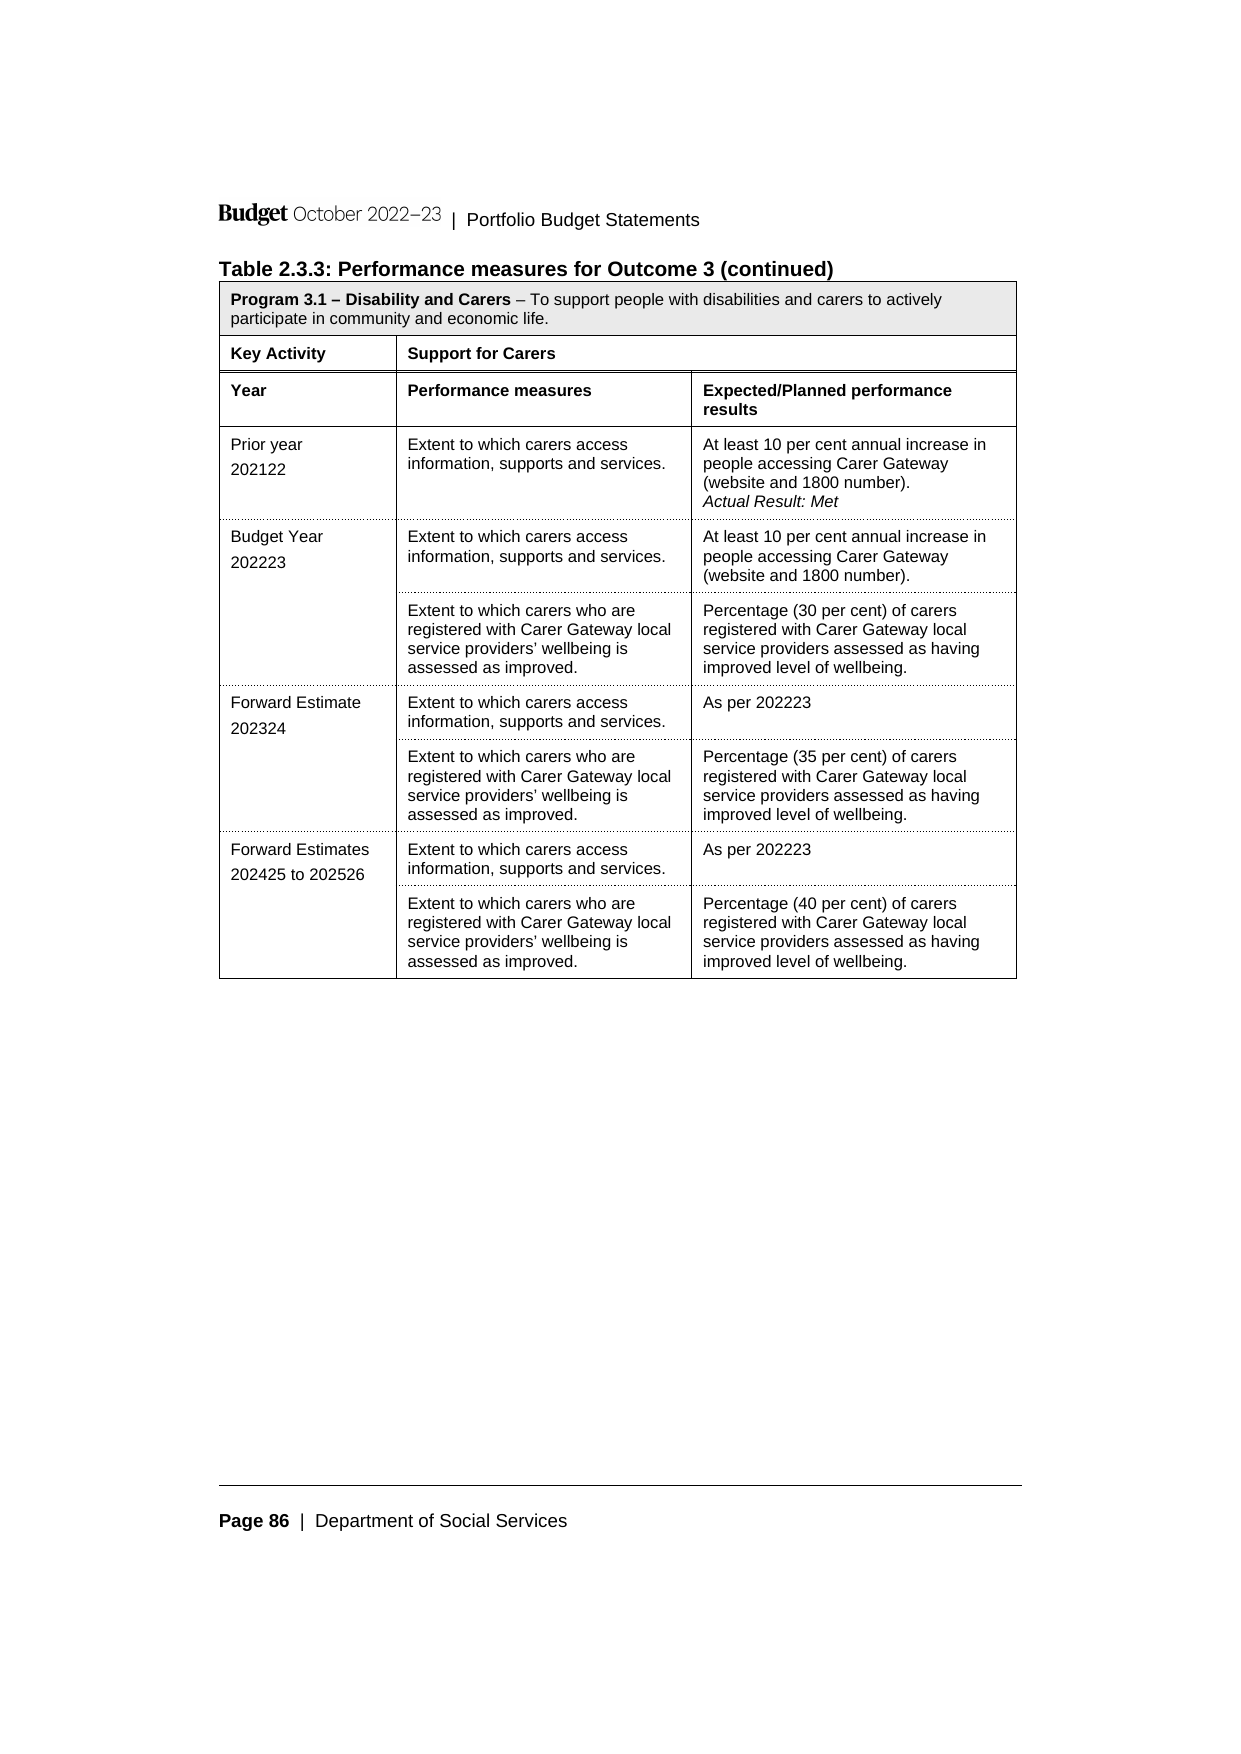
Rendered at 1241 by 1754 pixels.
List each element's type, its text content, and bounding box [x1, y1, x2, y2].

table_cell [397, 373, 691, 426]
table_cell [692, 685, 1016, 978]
picture [218, 197, 441, 227]
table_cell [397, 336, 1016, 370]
text Table 2.3.3: Performance measures for Outcome 3 (continued) [218, 257, 1022, 281]
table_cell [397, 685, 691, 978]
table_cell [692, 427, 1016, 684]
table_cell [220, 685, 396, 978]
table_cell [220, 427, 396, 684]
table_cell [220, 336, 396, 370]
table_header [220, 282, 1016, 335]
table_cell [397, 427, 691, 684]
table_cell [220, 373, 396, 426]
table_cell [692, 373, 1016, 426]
